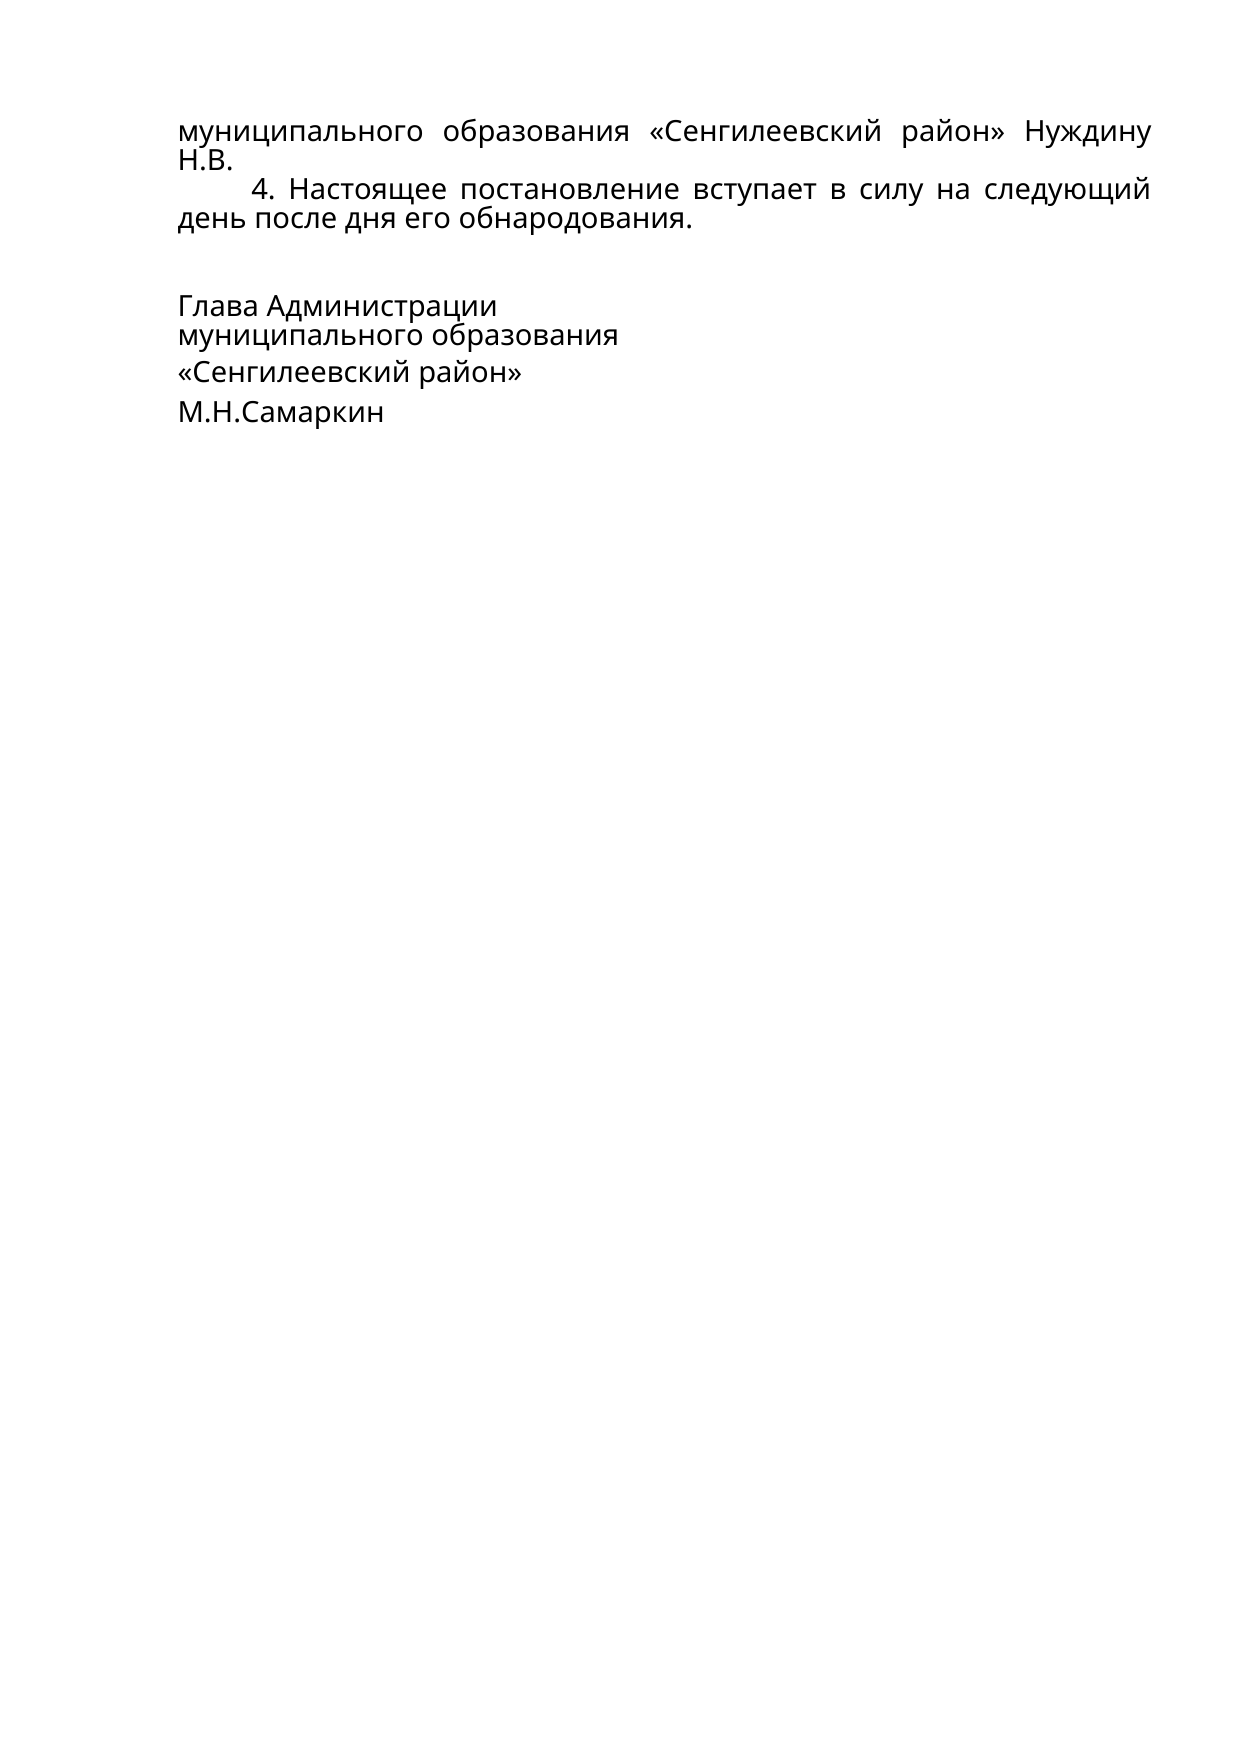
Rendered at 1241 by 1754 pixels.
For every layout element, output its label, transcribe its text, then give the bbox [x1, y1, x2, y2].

text «Сенгилеевский район» М.Н.Самаркин [177, 351, 1152, 431]
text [177, 118, 1152, 176]
text 4. Настоящее постановление вступает в силу на следующий день после дня его обнародования. [177, 176, 1152, 235]
text Глава Администрации [177, 293, 1152, 322]
text муниципального образования [177, 322, 1152, 351]
